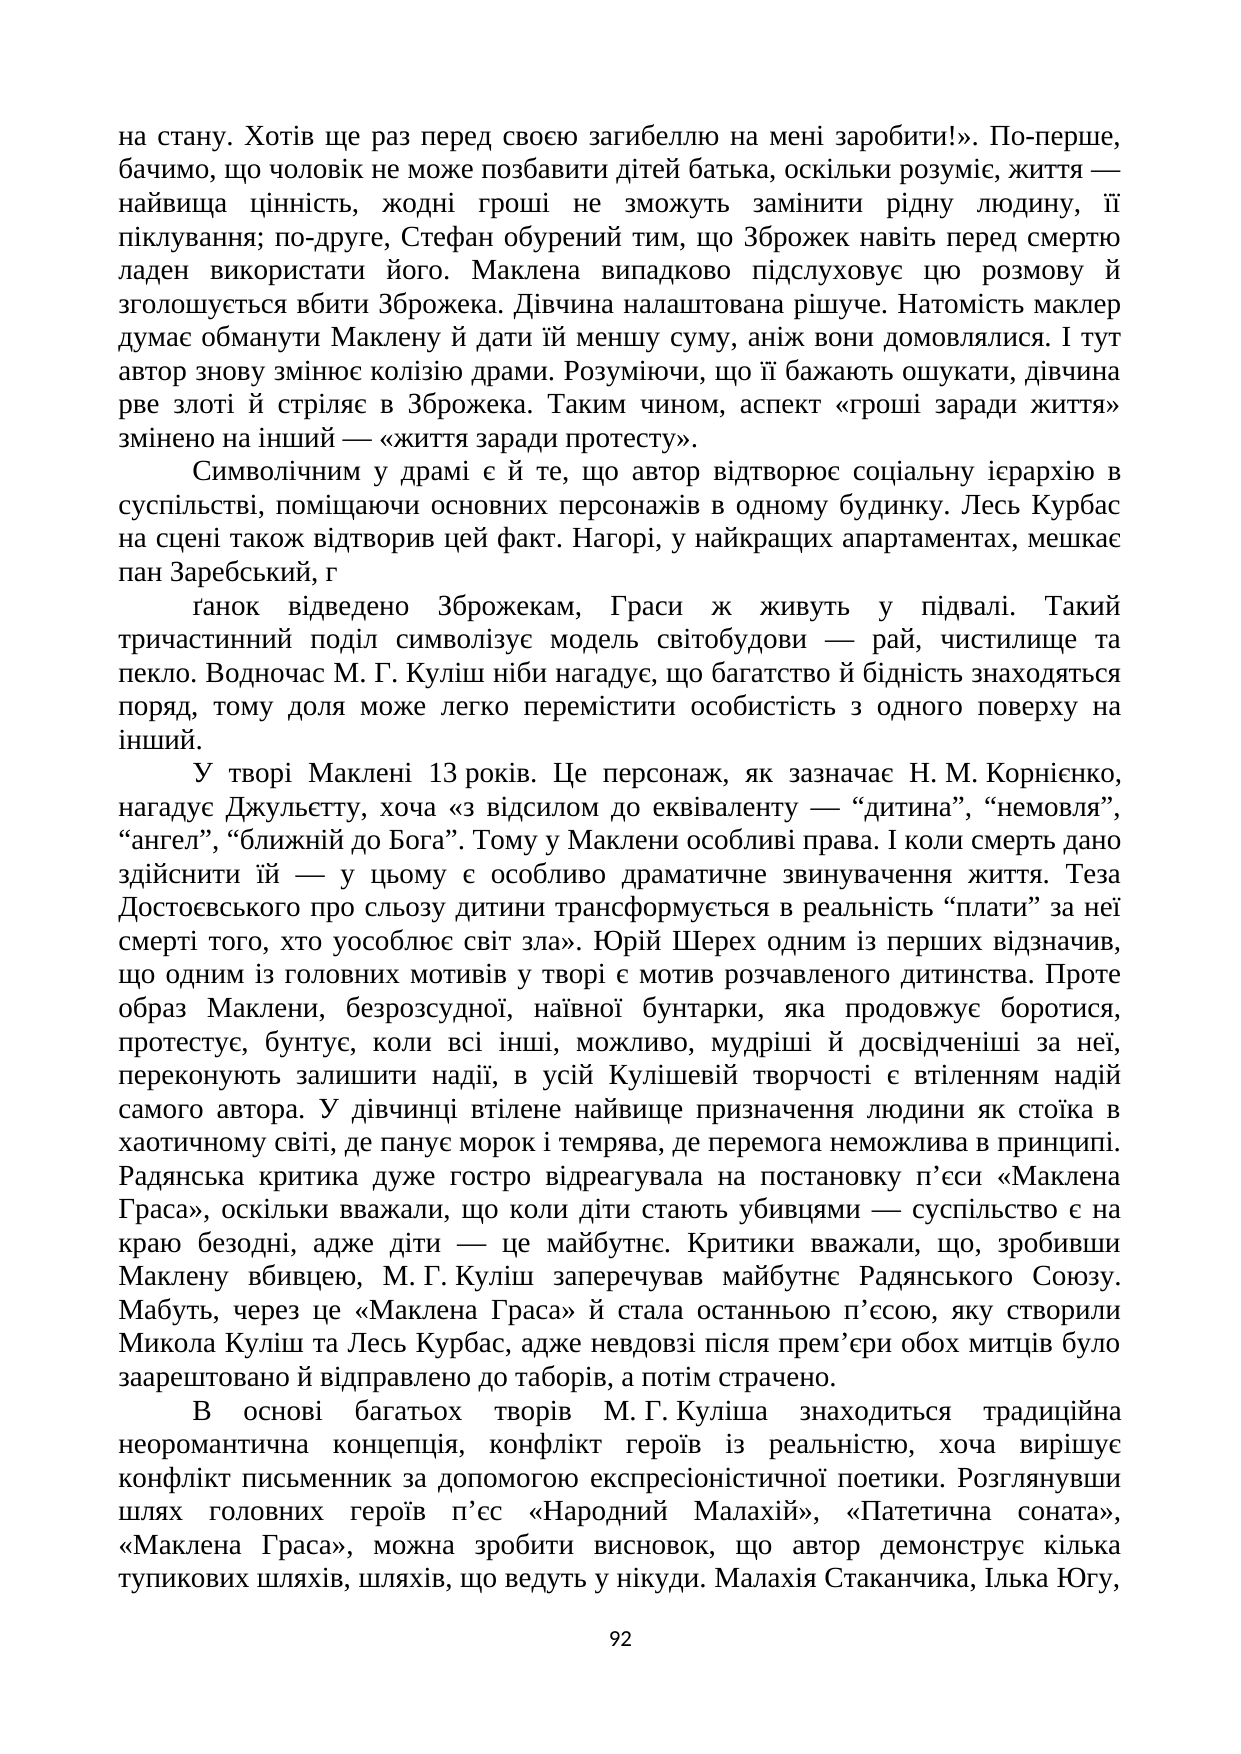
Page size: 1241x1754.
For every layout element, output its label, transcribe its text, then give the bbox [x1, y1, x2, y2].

text У творі Маклені 13 років. Це персонаж, як зазначає Н. М. Корнієнко, нагадує Джульєтту, хоча «з відсилом до еквіваленту — “дитина”, “немовля”, “ангел”, “ближній до Бога”. Тому у Маклени особливі права. І коли смерть дано здійснити їй — у цьому є особливо драматичне звинувачення життя. Теза Достоєвського про сльозу дитини трансформується в реальність “плати” за неї смерті того, хто уособлює світ зла». Юрій Шерех одним із перших відзначив, що одним із головних мотивів у творі є мотив розчавленого дитинства. Проте образ Маклени, безрозсудної, наївної бунтарки, яка продовжує боротися, протестує, бунтує, коли всі інші, можливо, мудріші й досвідченіші за неї, переконують залишити надії, в усій Кулішевій творчості є втіленням надій самого автора. У дівчинці втілене найвище призначення людини як стоїка в хаотичному світі, де панує морок і темрява, де перемога неможлива в принципі. Радянська критика дуже гостро відреагувала на постановку п’єси «Маклена Граса», оскільки вважали, що коли діти стають убивцями — суспільство є на краю безодні, адже діти — це майбутнє. Критики вважали, що, зробивши Маклену вбивцею, М. Г. Куліш заперечував майбутнє Радянського Союзу. Мабуть, через це «Маклена Граса» й стала останньою п’єсою, яку створили Микола Куліш та Лесь Курбас, адже невдовзі після прем’єри обох митців було заарештовано й відправлено до таборів, а потім страчено. [118, 755, 1122, 1393]
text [118, 1393, 1122, 1594]
text ґанок відведено Зброжекам, Граси ж живуть у підвалі. Такий тричастинний поділ символізує модель світобудови — рай, чистилище та пекло. Водночас М. Г. Куліш ніби нагадує, що багатство й бідність знаходяться поряд, тому доля може легко перемістити особистість з одного поверху на інший. [118, 588, 1122, 755]
text Символічним у драмі є й те, що автор відтворює соціальну ієрархію в суспільстві, поміщаючи основних персонажів в одному будинку. Лесь Курбас на сцені також відтворив цей факт. Нагорі, у найкращих апартаментах, мешкає пан Заребський, г [118, 453, 1122, 588]
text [118, 118, 1122, 453]
